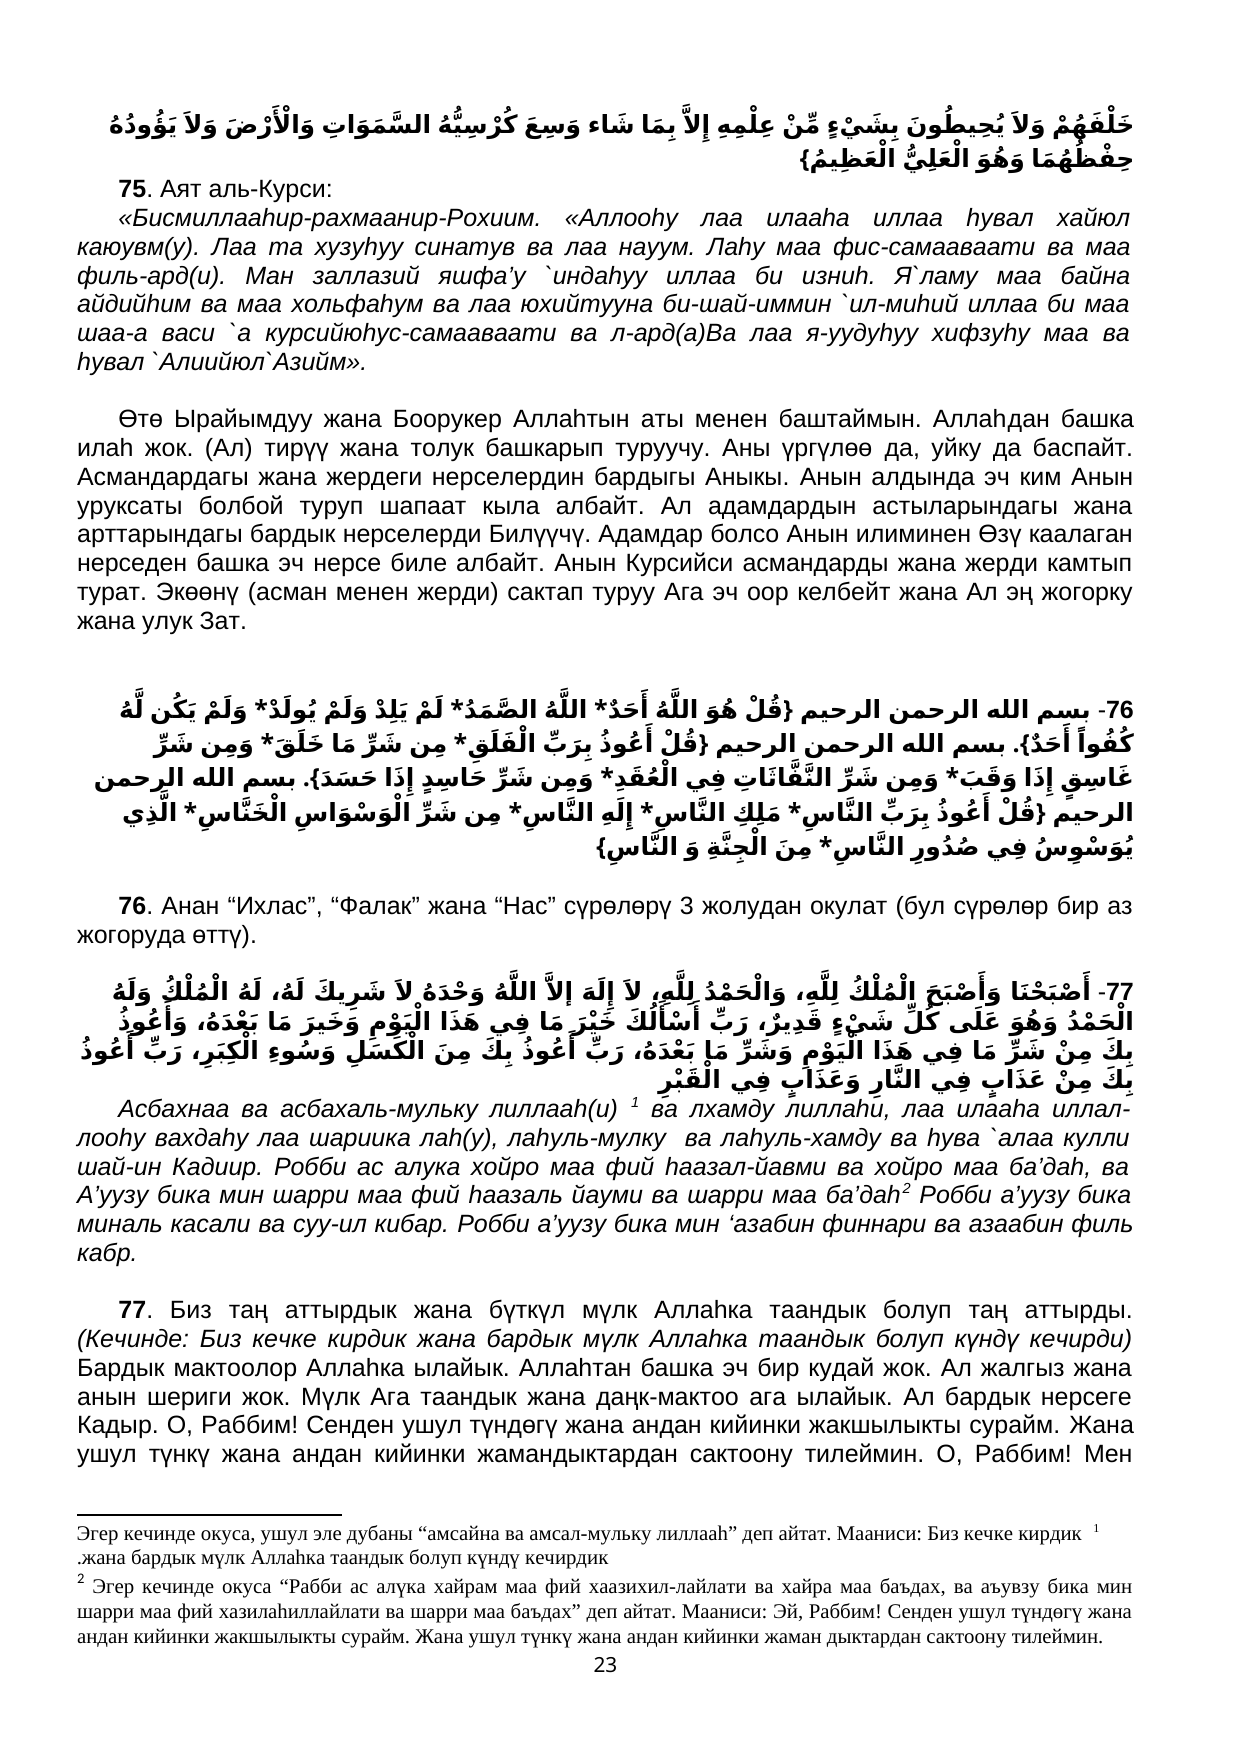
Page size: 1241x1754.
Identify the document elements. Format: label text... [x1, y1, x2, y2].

text 76- بسم الله الرحمن الرحيم {قُلْ هُوَ اللَّهُ أَحَدٌ* اللَّهُ الصَّمَدُ* لَمْ يَلِدْ وَلَمْ يُولَدْ* وَلَمْ يَكُن لَّهُ كُفُواً أَحَدٌ}. بسم الله الرحمن الرحيم {قُلْ أَعُوذُ بِرَبِّ الْفَلَقِ* مِن شَرِّ مَا خَلَقَ* وَمِن شَرِّ غَاسِقٍ إِذَا وَقَبَ* وَمِن شَرِّ النَّفَّاثَاتِ فِي الْعُقَدِ* وَمِن شَرِّ حَاسِدٍ إِذَا حَسَدَ}. بسم الله الرحمن الرحيم {قُلْ أَعُوذُ بِرَبِّ النَّاسِ* مَلِكِ النَّاسِ* إِلَهِ النَّاسِ* مِن شَرِّ الْوَسْوَاسِ الْخَنَّاسِ* الَّذِي يُوَسْوِسُ فِي صُدُورِ النَّاسِ* مِنَ الْجِنَّةِ وَ النَّاسِ} [77, 692, 1134, 862]
text Өтө Ырайымдуу жана Боорукер Аллаhтын аты менен баштаймын. Аллаhдан башка илаh жок. (Ал) тирүү жана толук башкарып туруучу. Аны үргүлөө да, уйку да баспайт. Асмандардагы жана жердеги нерселердин бардыгы Аныкы. Анын алдында эч ким Анын уруксаты болбой туруп шапаат кыла албайт. Ал адамдардын астыларындагы жана арттарындагы бардык нерселерди Билүүчү. Адамдар болсо Анын илиминен Өзү каалаган нерседен башка эч нерсе биле албайт. Анын Курсийси асмандарды жана жерди камтып турат. Экөөнү (асман менен жерди) сактап туруу Ага эч оор келбейт жана Ал эң жогорку жана улук Зат. [77, 404, 1134, 634]
text Асбахнаа ва асбахаль-мульку лиллааh(и) ва лхамду лиллаhи, лаа илааhа иллал-лооhу вахдаhу лаа шариика лаh(у), лаhуль-мулку ва лаhуль-хамду ва hува `алаа кулли шай-ин Кадиир. Робби ас алука хойро маа фий hаазал-йавми ва хойро маа ба’даh, ва А’уузу бика мин шарри маа фий hаазаль йауми ва шарри маа ба’даh Робби а’уузу бика миналь касали ва суу-ил кибар. Робби а’уузу бика мин ‘азабин финнари ва азаабин филь кабр. [77, 1094, 1134, 1267]
text «Бисмиллааhир-рахмаанир-Рохиим. «Аллооhу лаа илааhа иллаа hувал хайюл каюувм(у). Лаа та хузуhуу синатув ва лаа науум. Лаhу маа фис-самааваати ва маа филь-ард(и). Ман заллазий яшфа’у `индаhуу иллаа би изниh. Я`ламу маа байна айдийhим ва маа хольфаhум ва лаа юхийтууна би-шай-иммин `ил-миhий иллаа би маа шаа-а васи `а курсийюhус-самааваати ва л-ард(а)Ва лаа я-уудуhуу хифзуhу маа ва hувал `Алиийюл`Азийм». [77, 203, 1134, 376]
text 76. Анан “Ихлас”, “Фалак” жана “Нас” сүрөлөрү 3 жолудан окулат (бул сүрөлөр бир аз жогоруда өттү). [77, 891, 1134, 948]
text 77- أَصْبَحْنَا وَأَصْبَحَ الْمُلْكُ لِلَّهِ، وَالْحَمْدُ لِلَّهِ، لاَ إِلَهَ إلاَّ اللَّهُ وَحْدَهُ لاَ شَرِيكَ لَهُ، لَهُ الْمُلْكُ وَلَهُ الْحَمْدُ وَهُوَ عَلَى كُلِّ شَيْءٍ قَدِيرٌ، رَبِّ أَسْأَلُكَ خَيْرَ مَا فِي هَذَا الْيَوْمِ وَخَيرَ مَا بَعْدَهُ، وَأَعُوذُ بِكَ مِنْ شَرِّ مَا فِي هَذَا الْيَوْمِ وَشَرِّ مَا بَعْدَهُ، رَبِّ أَعُوذُ بِكَ مِنَ الْكَسَلِ وَسُوءِ الْكِبَرِ، رَبِّ أَعُوذُ بِكَ مِنْ عَذَابٍ فِي النَّارِ وَعَذَابٍ فِي الْقَبْرِ [77, 977, 1134, 1094]
text 75. Аят аль-Курси: [77, 174, 1134, 203]
